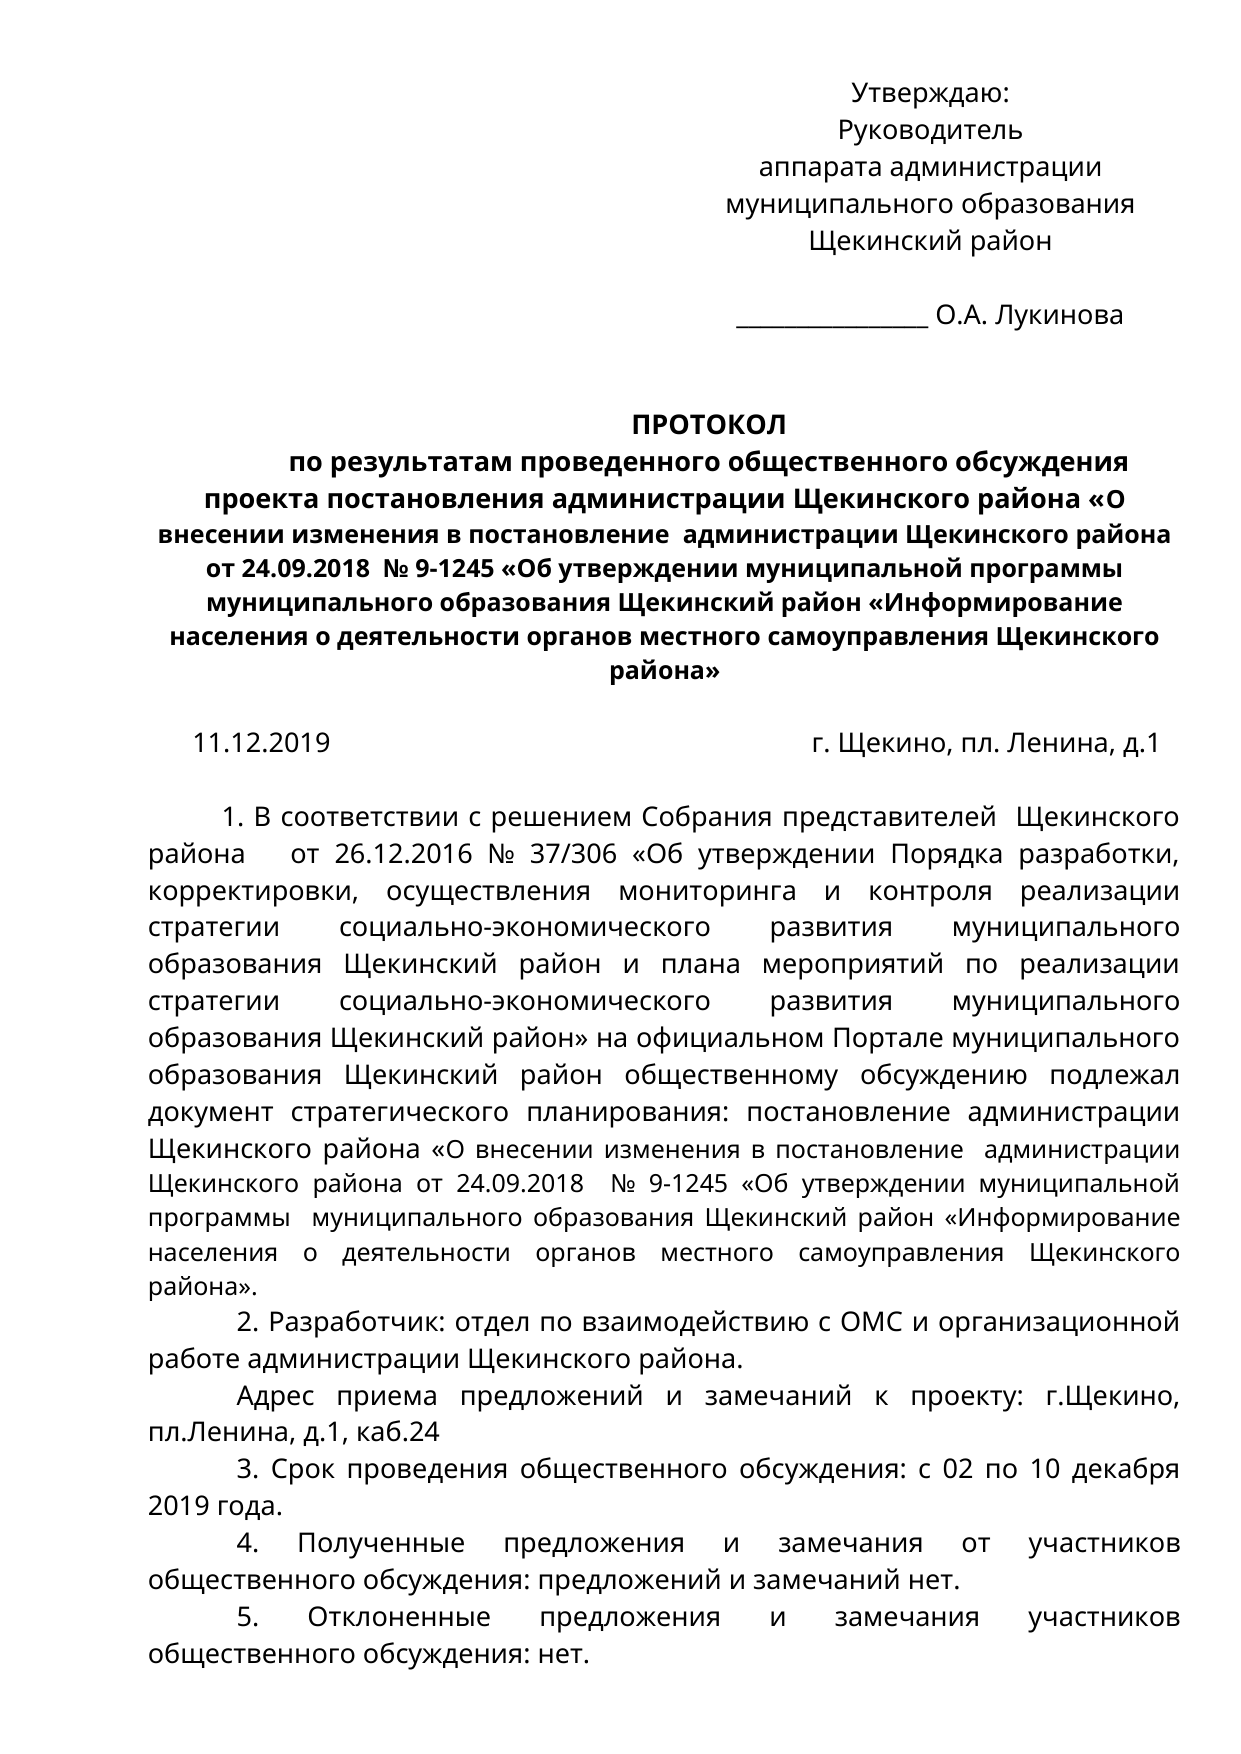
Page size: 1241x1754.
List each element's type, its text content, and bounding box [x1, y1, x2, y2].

text 2. Разработчик: отдел по взаимодействию с ОМС и организационной работе администрации Щекинского района. [148, 1302, 1182, 1376]
text 4. Полученные предложения и замечания от участников общественного обсуждения: предложений и замечаний нет. [148, 1523, 1182, 1597]
text муниципального образования [679, 184, 1182, 221]
text ПРОТОКОЛ [148, 406, 1182, 443]
text 5. Отклоненные предложения и замечания участников общественного обсуждения: нет. [148, 1597, 1182, 1671]
text Щекинский район [679, 221, 1182, 258]
text по результатам проведенного общественного обсуждения [148, 443, 1182, 479]
text ________________ О.А. Лукинова [679, 295, 1182, 332]
text Утверждаю: [679, 74, 1182, 111]
text аппарата администрации [679, 148, 1182, 184]
text 1. В соответствии с решением Собрания представителей Щекинского района от 26.12.2016 № 37/306 «Об утверждении Порядка разработки, корректировки, осуществления мониторинга и контроля реализации стратегии социально-экономического развития муниципального образования Щекинский район и плана мероприятий по реализации стратегии социально-экономического развития муниципального образования Щекинский район» на официальном Портале муниципального образования Щекинский район общественному обсуждению подлежал документ стратегического планирования: постановление администрации Щекинского района «О внесении изменения в постановление администрации Щекинского района от 24.09.2018 № 9-1245 «Об утверждении муниципальной программы муниципального образования Щекинский район «Информирование населения о деятельности органов местного самоуправления Щекинского района». [148, 797, 1181, 1302]
text Руководитель [679, 111, 1182, 148]
text 3. Срок проведения общественного обсуждения: с 02 по 10 декабря 2019 года. [148, 1450, 1182, 1523]
text проекта постановления администрации Щекинского района «О внесении изменения в постановление администрации Щекинского района от 24.09.2018 № 9-1245 «Об утверждении муниципальной программы муниципального образования Щекинский район «Информирование населения о деятельности органов местного самоуправления Щекинского района» [148, 479, 1181, 687]
text Адрес приема предложений и замечаний к проекту: г.Щекино, пл.Ленина, д.1, каб.24 [148, 1376, 1182, 1450]
text 11.12.2019 г. Щекино, пл. Ленина, д.1 [148, 723, 1182, 760]
